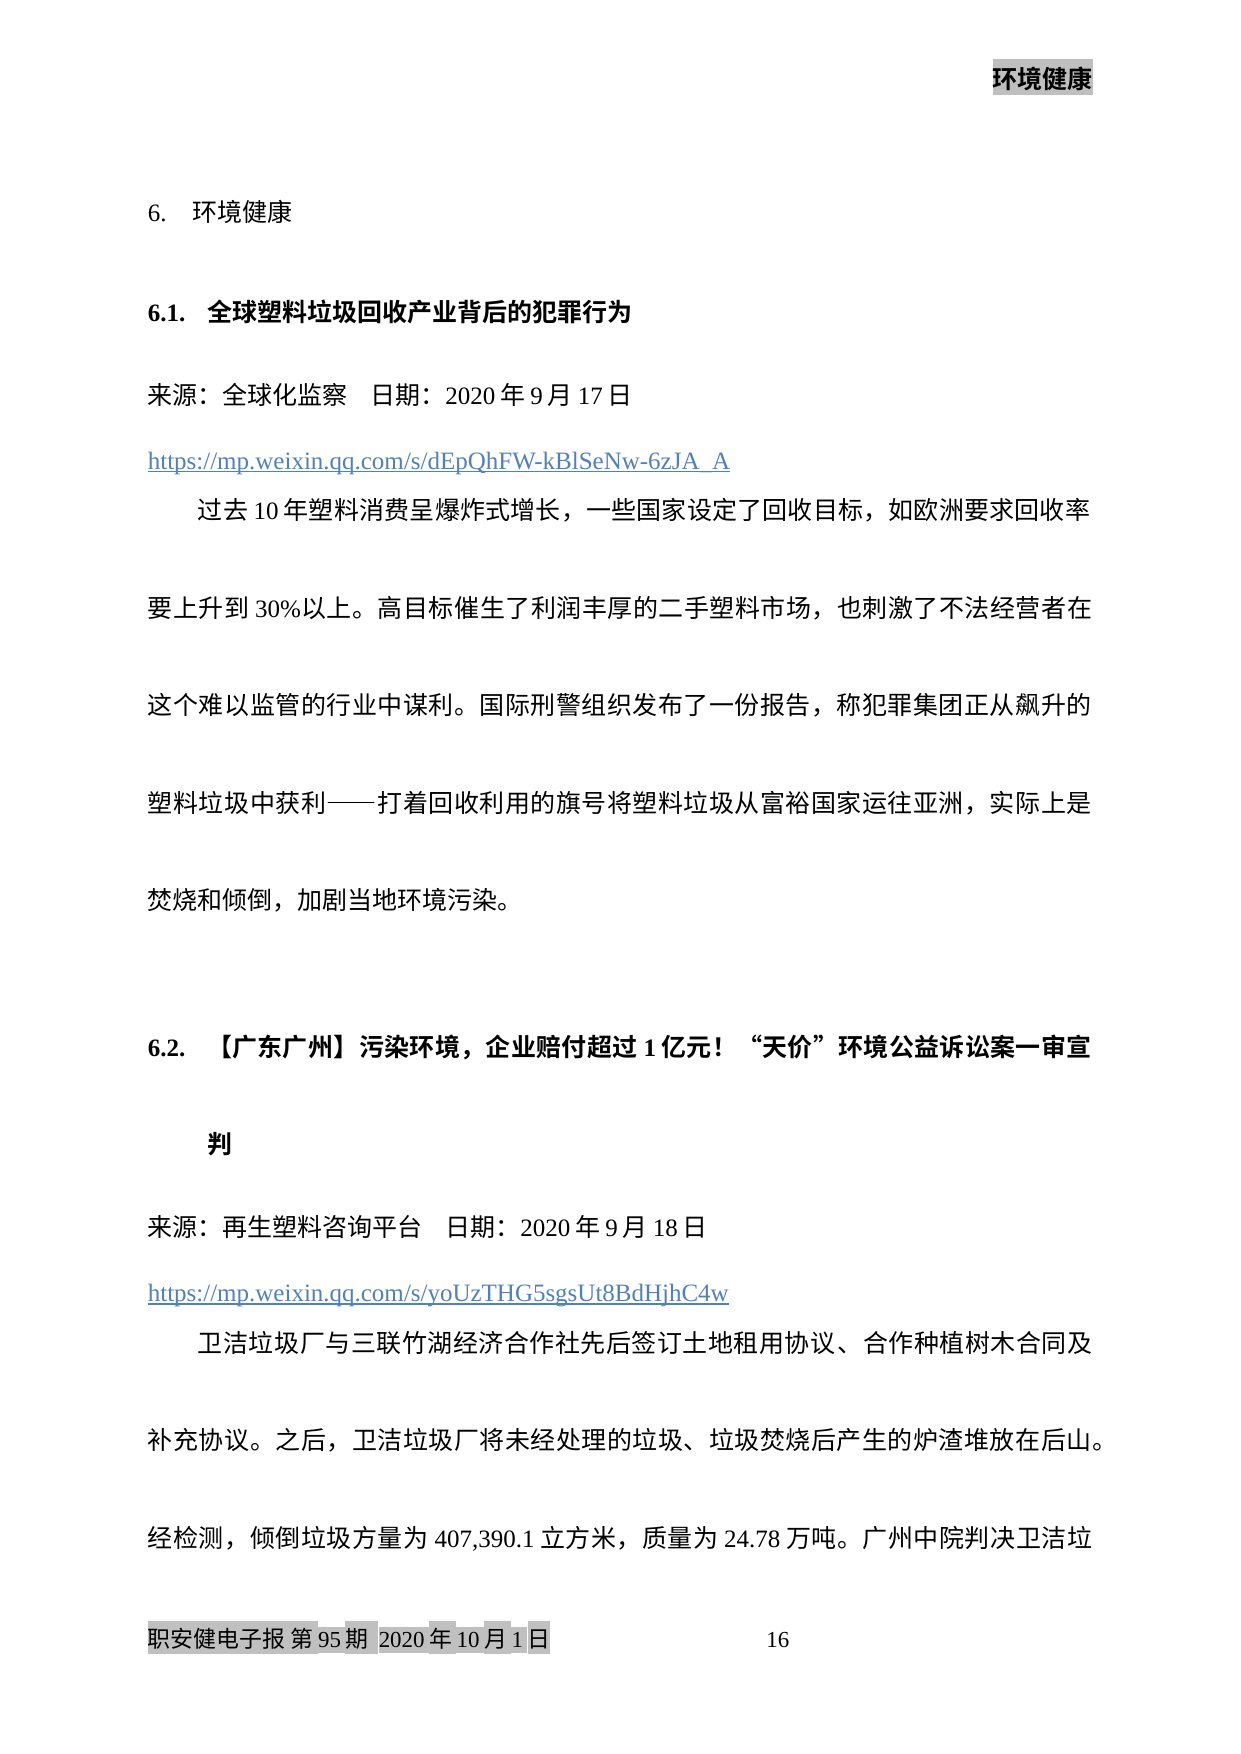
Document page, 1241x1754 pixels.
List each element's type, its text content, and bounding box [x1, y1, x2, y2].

text 过去10年塑料消费呈爆炸式增长，一些国家设定了回收目标，如欧洲要求回收率要上升到30%以上。高目标催生了利润丰厚的二手塑料市场，也刺激了不法经营者在这个难以监管的行业中谋利。国际刑警组织发布了一份报告，称犯罪集团正从飙升的塑料垃圾中获利——打着回收利用的旗号将塑料垃圾从富裕国家运往亚洲，实际上是焚烧和倾倒，加剧当地环境污染。 [148, 476, 1092, 931]
text https://mp.weixin.qq.com/s/dEpQhFW-kBlSeNw-6zJA_A [148, 444, 1092, 476]
text 来源：再生塑料咨询平台 日期：2020年9月18日 [148, 1193, 1092, 1258]
text https://mp.weixin.qq.com/s/yoUzTHG5sgsUt8BdHjhC4w [148, 1276, 1092, 1309]
list 环境健康 [148, 178, 1092, 243]
text 来源：全球化监察 日期：2020年9月17日 [148, 361, 1092, 426]
list 【广东广州】污染环境，企业赔付超过1亿元！“天价”环境公益诉讼案一审宣判 [148, 1013, 1092, 1175]
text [148, 1309, 1092, 1569]
list 全球塑料垃圾回收产业背后的犯罪行为 [148, 278, 1092, 343]
